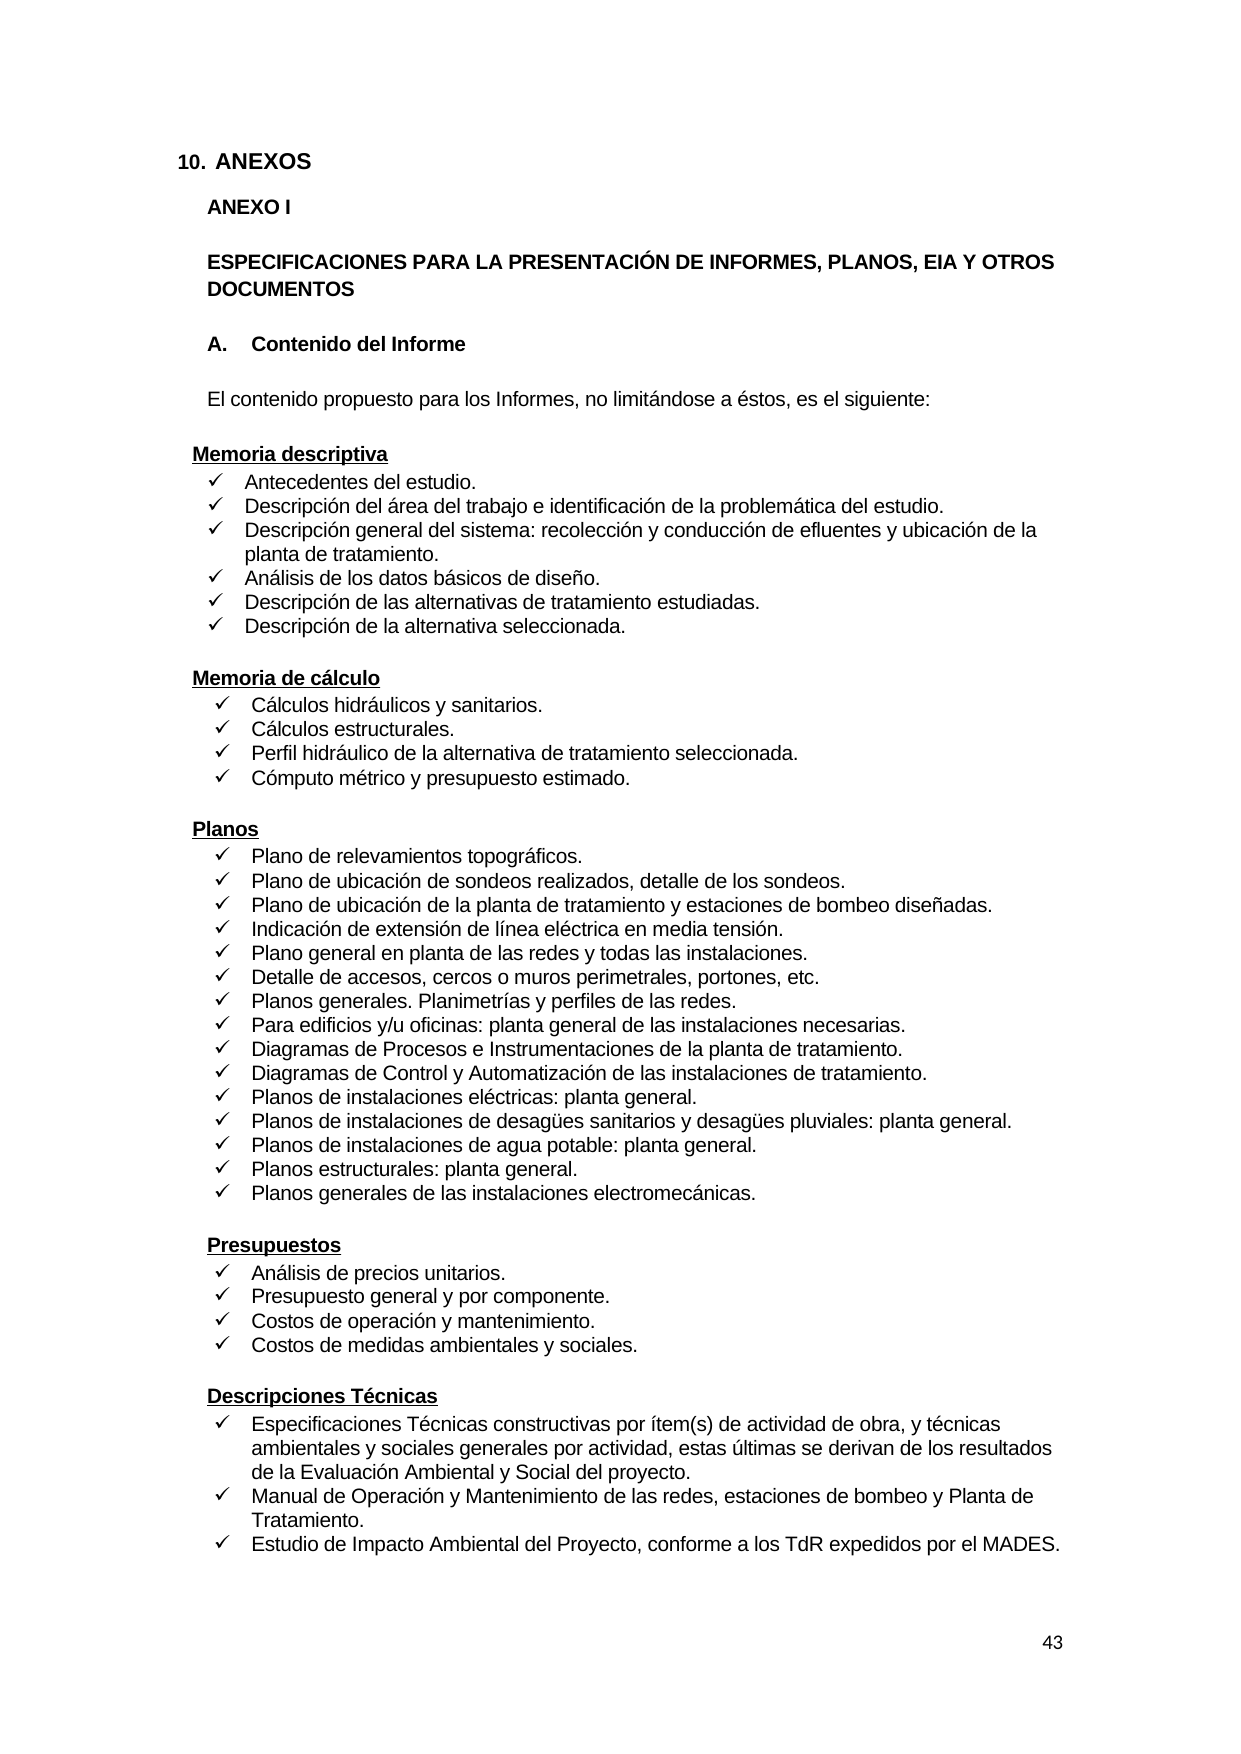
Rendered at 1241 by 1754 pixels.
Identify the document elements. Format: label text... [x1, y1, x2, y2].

list Diagramas de Procesos e Instrumentaciones de la planta de tratamiento. [213, 1037, 1063, 1061]
list Planos de instalaciones eléctricas: planta general. [213, 1085, 1063, 1109]
text Descripciones Técnicas [177, 1384, 1063, 1408]
list Descripción de las alternativas de tratamiento estudiadas. [207, 590, 1063, 614]
list Descripción del área del trabajo e identificación de la problemática del estudio. [207, 494, 1063, 518]
list Detalle de accesos, cercos o muros perimetrales, portones, etc. [213, 965, 1063, 989]
list Plano de ubicación de sondeos realizados, detalle de los sondeos. [213, 868, 1063, 892]
list Planos de instalaciones de agua potable: planta general. [213, 1133, 1063, 1157]
list Antecedentes del estudio. [207, 470, 1063, 494]
list Análisis de los datos básicos de diseño. [207, 566, 1063, 590]
text Memoria de cálculo [177, 666, 1063, 689]
list Análisis de precios unitarios. [213, 1260, 1063, 1284]
text El contenido propuesto para los Informes, no limitándose a éstos, es el siguiente: [177, 387, 1063, 411]
list Para edificios y/u oficinas: planta general de las instalaciones necesarias. [213, 1013, 1063, 1037]
list Planos de instalaciones de desagües sanitarios y desagües pluviales: planta general. [213, 1109, 1063, 1133]
list Especificaciones Técnicas constructivas por ítem(s) de actividad de obra, y técnicas ambientales y sociales generales por actividad, estas últimas se derivan de los resultados de la Evaluación Ambiental y Social del proyecto. [213, 1412, 1063, 1483]
list Cálculos hidráulicos y sanitarios. [213, 693, 1063, 717]
list Planos estructurales: planta general. [213, 1157, 1063, 1181]
list Plano de ubicación de la planta de tratamiento y estaciones de bombeo diseñadas. [213, 892, 1063, 917]
text Planos [177, 817, 1063, 841]
text Memoria descriptiva [177, 442, 1063, 466]
list Planos generales. Planimetrías y perfiles de las redes. [213, 989, 1063, 1013]
list Costos de operación y mantenimiento. [213, 1308, 1063, 1332]
subtitle ANEXOS [177, 148, 1063, 174]
list Plano de relevamientos topográficos. [213, 844, 1063, 868]
list Descripción general del sistema: recolección y conducción de efluentes y ubicación de la planta de tratamiento. [207, 518, 1063, 566]
list Diagramas de Control y Automatización de las instalaciones de tratamiento. [213, 1061, 1063, 1085]
list Presupuesto general y por componente. [213, 1284, 1063, 1308]
list Plano general en planta de las redes y todas las instalaciones. [213, 941, 1063, 965]
list Planos generales de las instalaciones electromecánicas. [213, 1181, 1063, 1205]
list Indicación de extensión de línea eléctrica en media tensión. [213, 917, 1063, 941]
list Cómputo métrico y presupuesto estimado. [213, 765, 1063, 789]
text ESPECIFICACIONES PARA LA PRESENTACIÓN DE INFORMES, PLANOS, EIA Y OTROS DOCUMENTOS [207, 250, 1063, 301]
list Cálculos estructurales. [213, 717, 1063, 741]
list Perfil hidráulico de la alternativa de tratamiento seleccionada. [213, 741, 1063, 765]
text ANEXO I [177, 195, 1063, 219]
text Presupuestos [177, 1233, 1063, 1257]
list Descripción de la alternativa seleccionada. [207, 614, 1063, 638]
list Contenido del Informe [207, 332, 1063, 356]
list Costos de medidas ambientales y sociales. [213, 1332, 1063, 1357]
list Estudio de Impacto Ambiental del Proyecto, conforme a los TdR expedidos por el MADES. [213, 1532, 1063, 1556]
list Manual de Operación y Mantenimiento de las redes, estaciones de bombeo y Planta de Tratamiento. [213, 1483, 1063, 1532]
